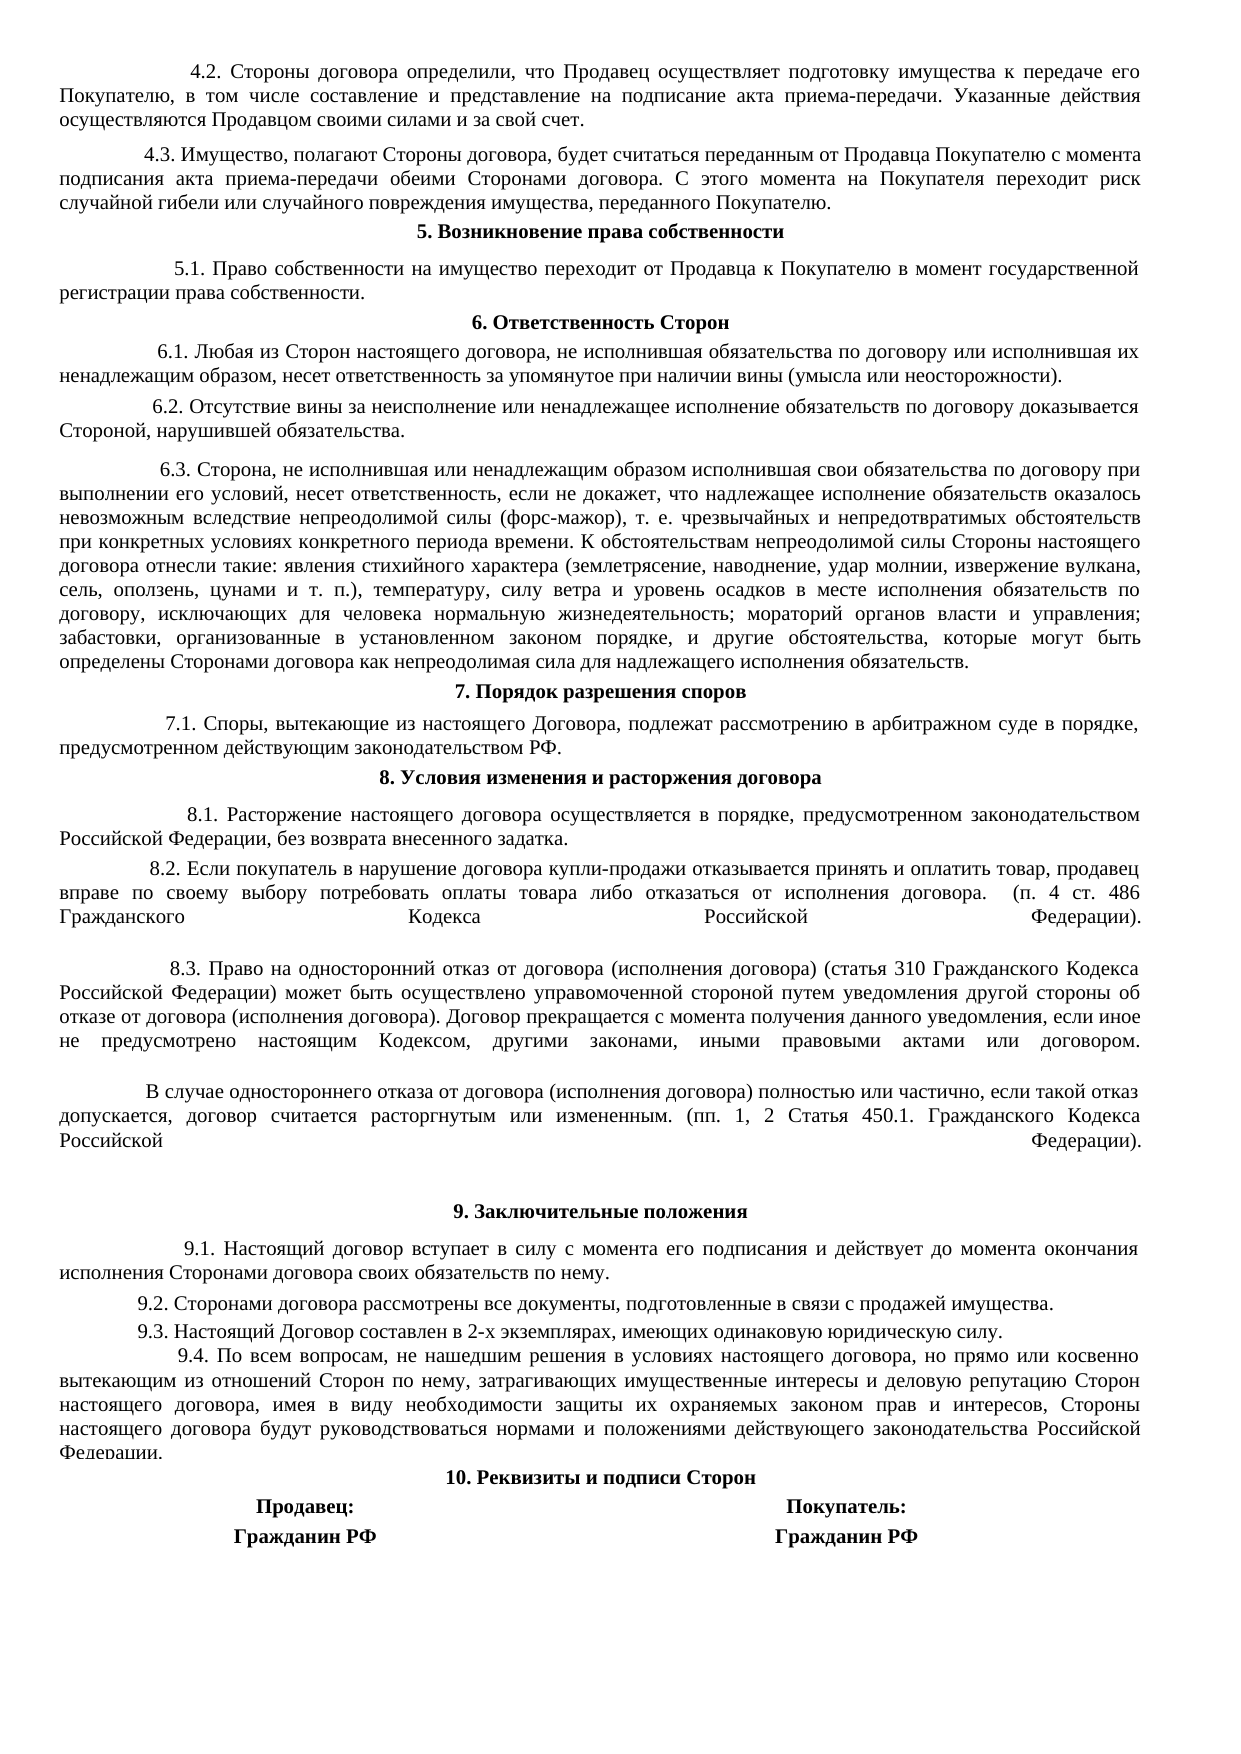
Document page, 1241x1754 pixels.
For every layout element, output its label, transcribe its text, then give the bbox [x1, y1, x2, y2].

table_cell Гражданин РФ [551, 1519, 1142, 1548]
table_cell Покупатель: [551, 1489, 1142, 1518]
table_cell 8. Условия изменения и расторжения договора [59, 759, 1142, 789]
table_cell 6.3. Сторона, не исполнившая или ненадлежащим образом исполнившая свои обязательства по договору при выполнении его условий, несет ответственность, если не докажет, что надлежащее исполнение обязательств оказалось невозможным вследствие непреодолимой силы (форс-мажор), т. е. чрезвычайных и непредотвратимых обстоятельств при конкретных условиях конкретного периода времени. К обстоятельствам непреодолимой силы Стороны настоящего договора отнесли такие: явления стихийного характера (землетрясение, наводнение, удар молнии, извержение вулкана, сель, оползень, цунами и т. п.), температуру, силу ветра и уровень осадков в месте исполнения обязательств по договору, исключающих для человека нормальную жизнедеятельность; мораторий органов власти и управления; забастовки, организованные в установленном законом порядке, и другие обстоятельства, которые могут быть определены Сторонами договора как непреодолимая сила для надлежащего исполнения обязательств. [59, 442, 1142, 673]
table_cell 9.2. Сторонами договора рассмотрены все документы, подготовленные в связи с продажей имущества. [59, 1284, 1142, 1315]
table_cell 5. Возникновение права собственности [59, 214, 1142, 243]
table_cell 9. Заключительные положения [59, 1194, 1142, 1223]
table_cell 7.1. Споры, вытекающие из настоящего Договора, подлежат рассмотрению в арбитражном суде в порядке, предусмотренном действующим законодательством РФ. [59, 703, 1142, 759]
table_cell 7. Порядок разрешения споров [59, 673, 1142, 703]
table_cell 5.1. Право собственности на имущество переходит от Продавца к Покупателю в момент государственной регистрации права собственности. [59, 244, 1142, 304]
table_cell 9.4. По всем вопросам, не нашедшим решения в условиях настоящего договора, но прямо или косвенно вытекающим из отношений Сторон по нему, затрагивающих имущественные интересы и деловую репутацию Сторон настоящего договора, имея в виду необходимости защиты их охраняемых законом прав и интересов, Стороны настоящего договора будут руководствоваться нормами и положениями действующего законодательства Российской Федерации. [59, 1344, 1142, 1459]
table_cell 10. Реквизиты и подписи Сторон [59, 1459, 1142, 1489]
table_cell 8.2. Если покупатель в нарушение договора купли-продажи отказывается принять и оплатить товар, продавец вправе по своему выбору потребовать оплаты товара либо отказаться от исполнения договора. (п. 4 ст. 486 Гражданского Кодекса Российской Федерации). [59, 850, 1142, 956]
table_cell 6.1. Любая из Сторон настоящего договора, не исполнившая обязательства по договору или исполнившая их ненадлежащим образом, несет ответственность за упомянутое при наличии вины (умысла или неосторожности). [59, 334, 1142, 387]
table_cell 4.2. Стороны договора определили, что Продавец осуществляет подготовку имущества к передаче его Покупателю, в том числе составление и представление на подписание акта приема-передачи. Указанные действия осуществляются Продавцом своими силами и за свой счет. [59, 59, 1142, 131]
table_cell 9.3. Настоящий Договор составлен в 2-х экземплярах, имеющих одинаковую юридическую силу. [59, 1315, 1142, 1343]
table_cell 8.3. Право на односторонний отказ от договора (исполнения договора) (статья 310 Гражданского Кодекса Российской Федерации) может быть осуществлено управомоченной стороной путем уведомления другой стороны об отказе от договора (исполнения договора). Договор прекращается с момента получения данного уведомления, если иное не предусмотрено настоящим Кодексом, другими законами, иными правовыми актами или договором. [59, 956, 1142, 1079]
table_cell 6. Ответственность Сторон [59, 304, 1142, 334]
table_cell Продавец: [59, 1489, 551, 1518]
table_cell В случае одностороннего отказа от договора (исполнения договора) полностью или частично, если такой отказ допускается, договор считается расторгнутым или измененным. (пп. 1, 2 Статья 450.1. Гражданского Кодекса Российской Федерации). [59, 1079, 1142, 1193]
table_cell Гражданин РФ [59, 1519, 551, 1548]
table_cell 9.1. Настоящий договор вступает в силу с момента его подписания и действует до момента окончания исполнения Сторонами договора своих обязательств по нему. [59, 1223, 1142, 1284]
table_cell 8.1. Расторжение настоящего договора осуществляется в порядке, предусмотренном законодательством Российской Федерации, без возврата внесенного задатка. [59, 789, 1142, 850]
table_cell 6.2. Отсутствие вины за неисполнение или ненадлежащее исполнение обязательств по договору доказывается Стороной, нарушившей обязательства. [59, 387, 1142, 442]
table_cell 4.3. Имущество, полагают Стороны договора, будет считаться переданным от Продавца Покупателю с момента подписания акта приема-передачи обеими Сторонами договора. С этого момента на Покупателя переходит риск случайной гибели или случайного повреждения имущества, переданного Покупателю. [59, 131, 1142, 214]
